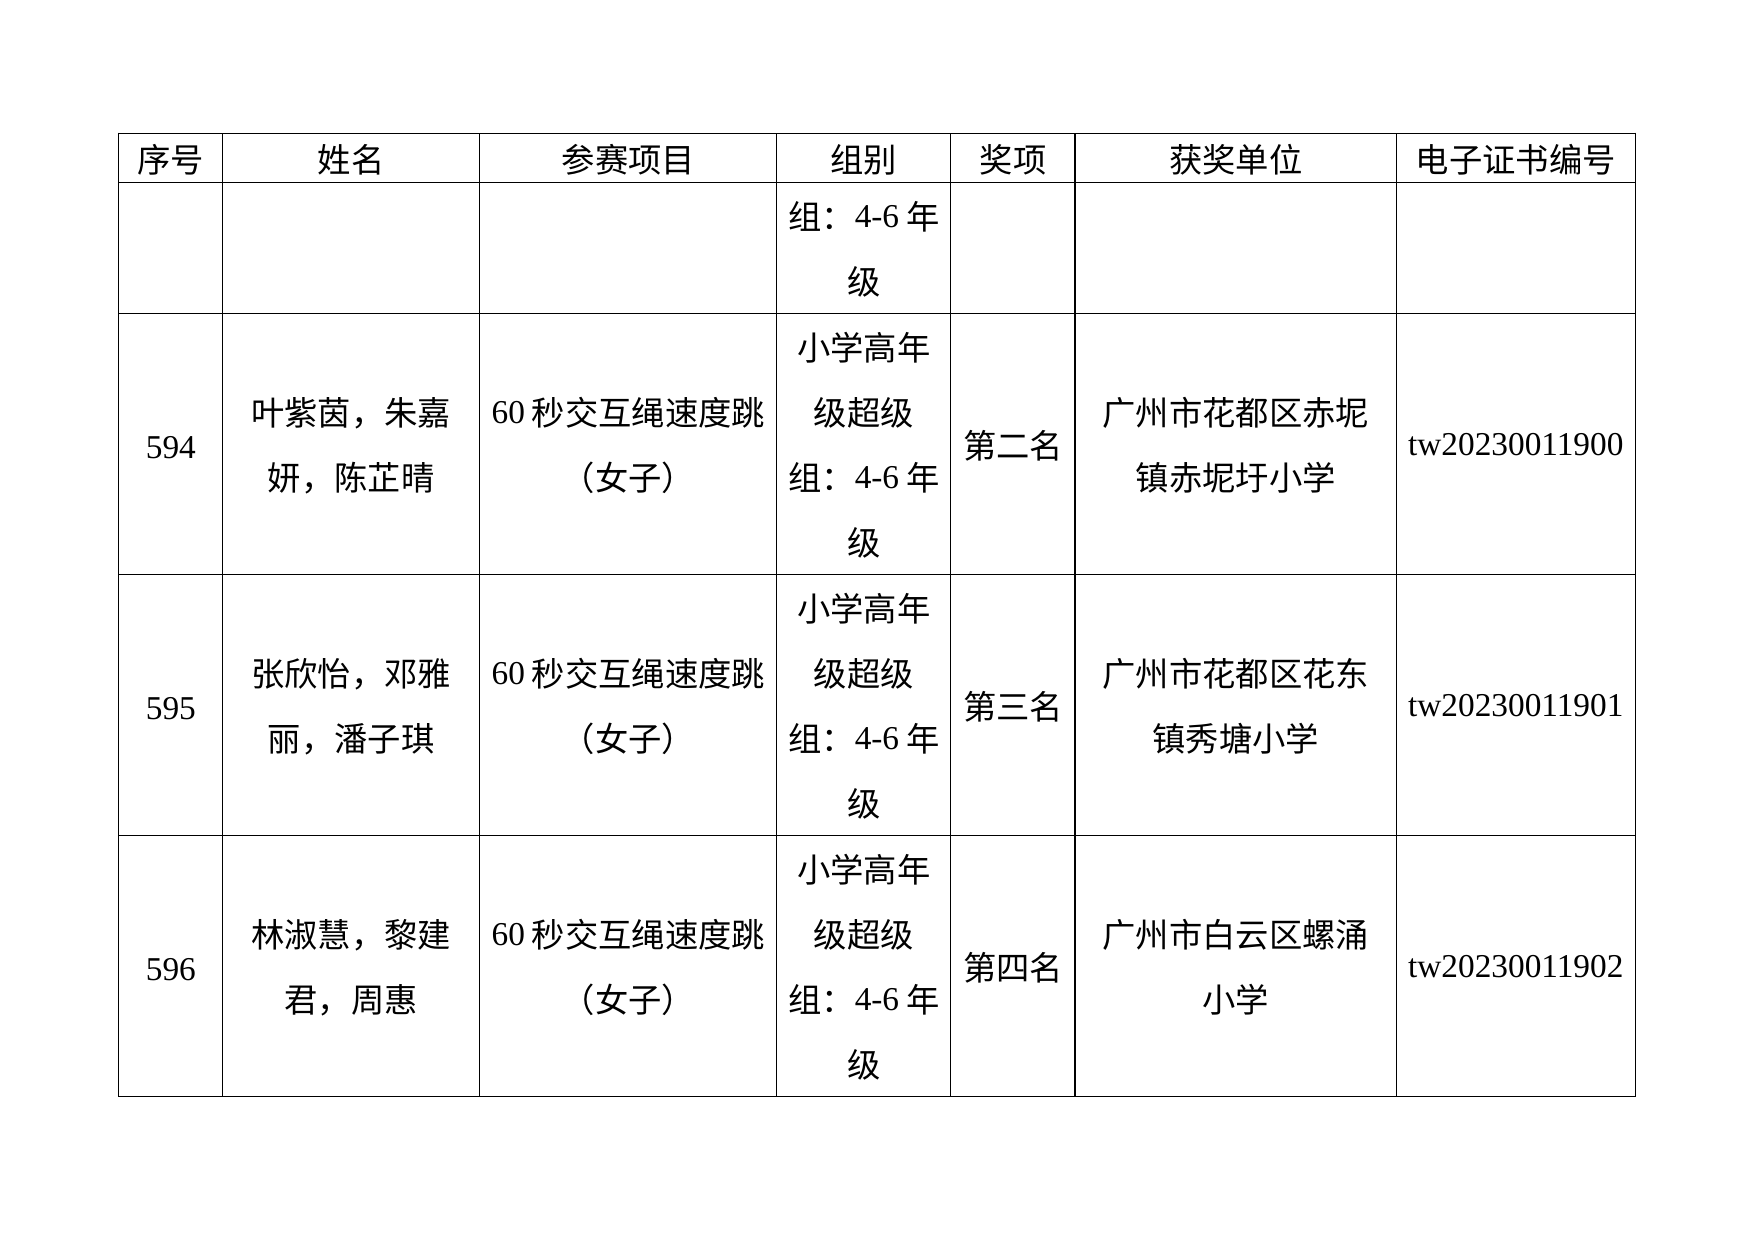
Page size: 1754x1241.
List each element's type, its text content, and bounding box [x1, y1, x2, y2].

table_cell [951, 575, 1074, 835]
table_header 电子证书编号 [1397, 134, 1635, 182]
table_header 组别 [777, 134, 950, 182]
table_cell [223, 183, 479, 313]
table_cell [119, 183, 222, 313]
table_header 序号 [119, 134, 222, 182]
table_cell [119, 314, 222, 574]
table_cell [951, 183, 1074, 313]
table_header 姓名 [223, 134, 479, 182]
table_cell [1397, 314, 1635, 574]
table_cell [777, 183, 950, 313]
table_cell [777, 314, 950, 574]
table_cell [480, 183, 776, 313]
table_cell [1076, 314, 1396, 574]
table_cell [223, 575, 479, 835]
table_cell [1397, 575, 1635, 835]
table_header 奖项 [951, 134, 1074, 182]
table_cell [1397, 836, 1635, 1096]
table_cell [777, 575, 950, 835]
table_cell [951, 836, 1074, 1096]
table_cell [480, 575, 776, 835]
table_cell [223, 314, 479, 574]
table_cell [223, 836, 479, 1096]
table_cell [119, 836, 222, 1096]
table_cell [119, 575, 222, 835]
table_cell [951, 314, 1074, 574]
table_header 参赛项目 [480, 134, 776, 182]
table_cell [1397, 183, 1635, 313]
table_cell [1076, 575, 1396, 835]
table_header 获奖单位 [1076, 134, 1396, 182]
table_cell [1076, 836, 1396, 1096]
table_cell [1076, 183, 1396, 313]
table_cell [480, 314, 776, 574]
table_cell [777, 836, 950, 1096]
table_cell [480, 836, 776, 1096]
